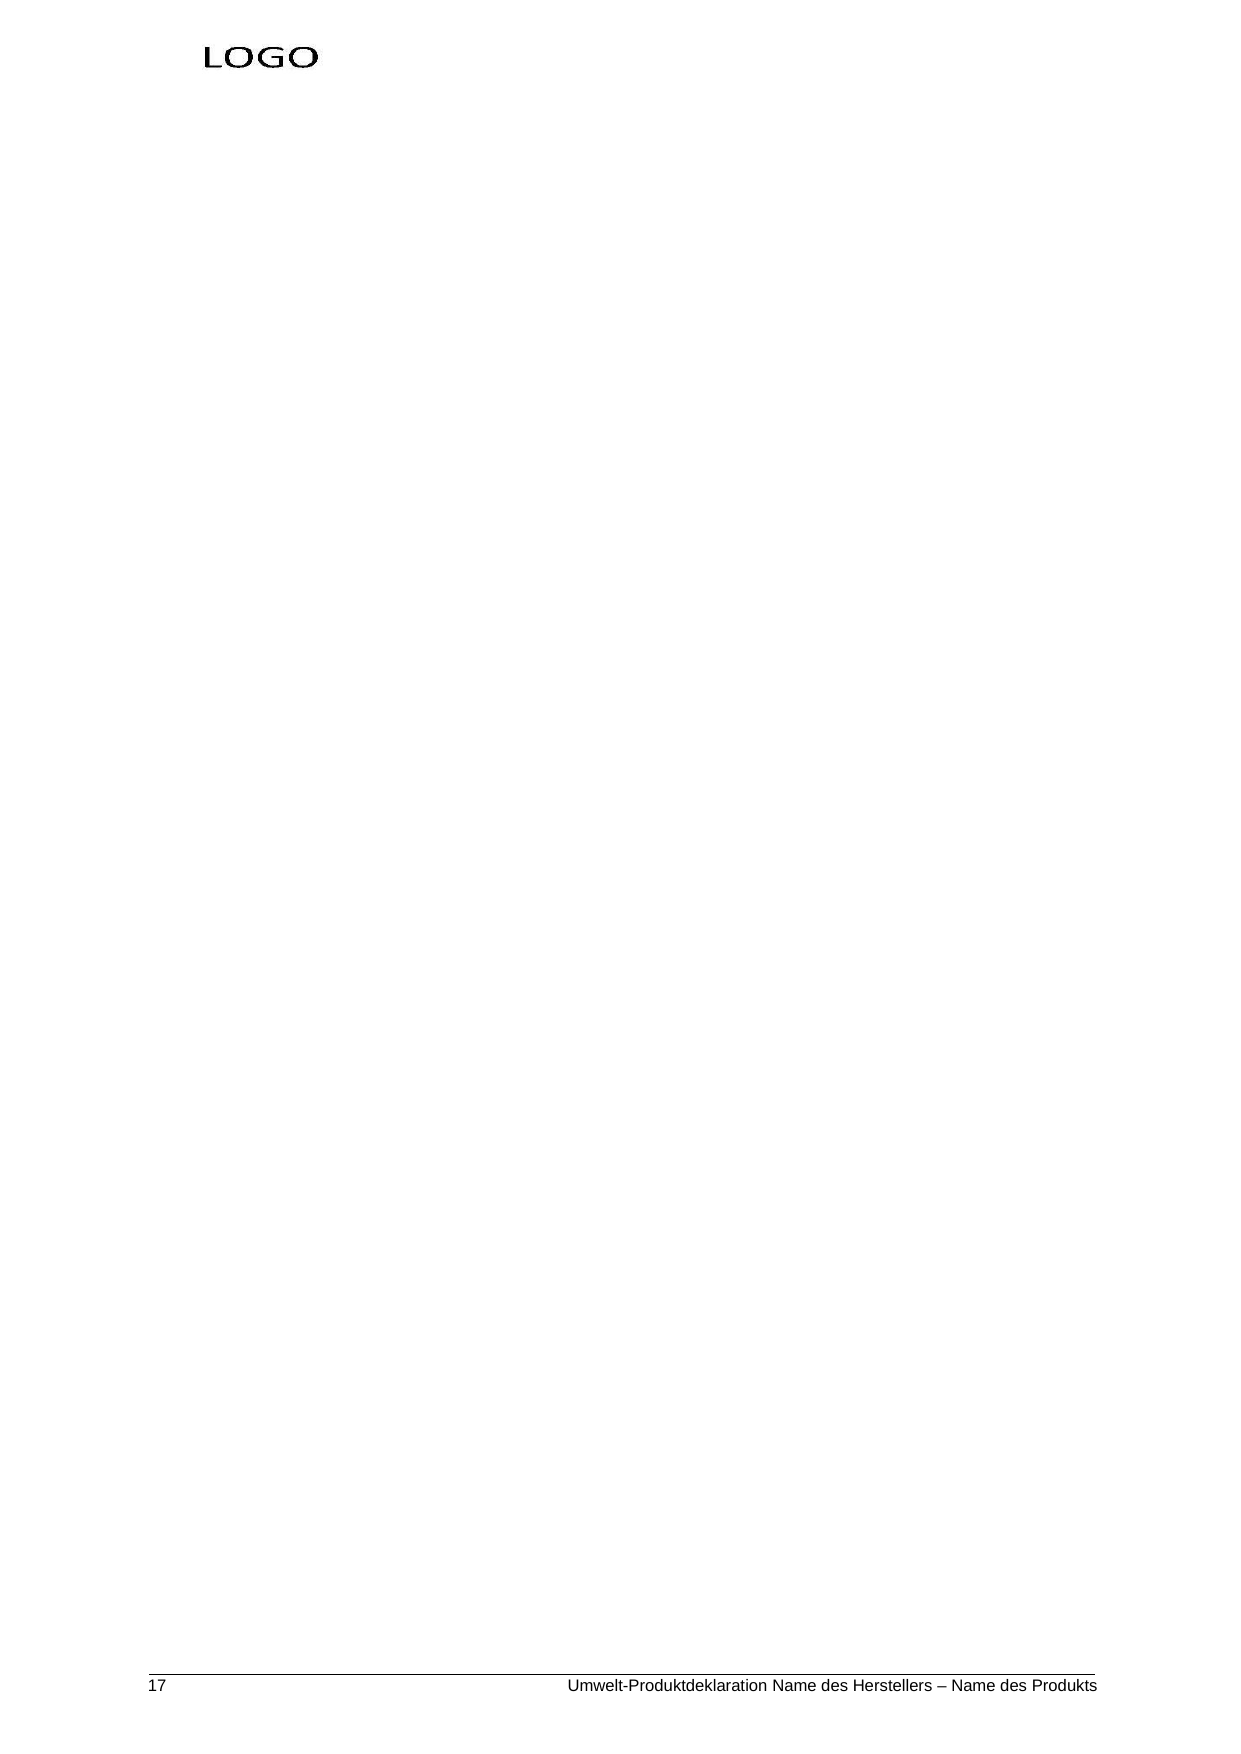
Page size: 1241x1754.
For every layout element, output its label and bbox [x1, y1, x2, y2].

picture [148, 14, 622, 103]
